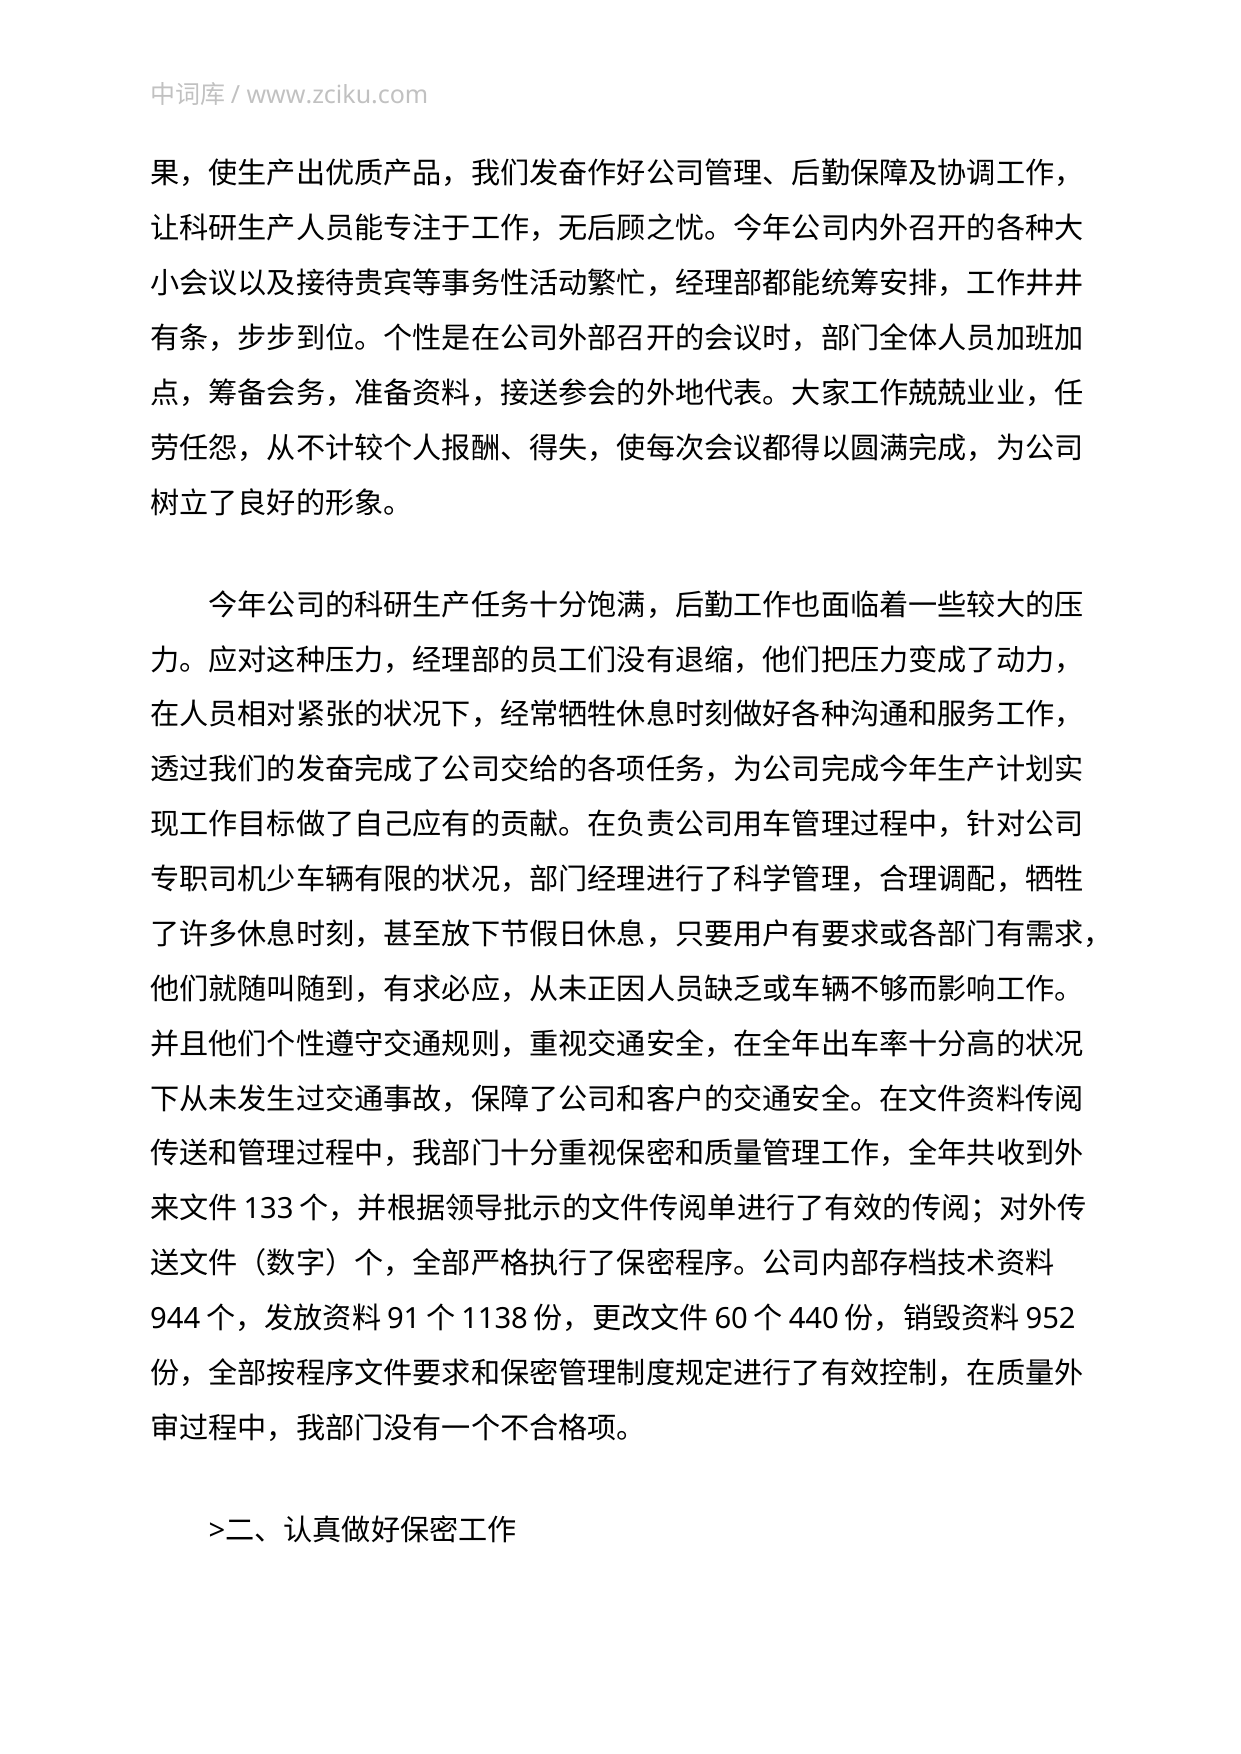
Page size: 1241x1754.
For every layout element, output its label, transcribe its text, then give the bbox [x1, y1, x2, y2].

text 今年公司的科研生产任务十分饱满，后勤工作也面临着一些较大的压力。应对这种压力，经理部的员工们没有退缩，他们把压力变成了动力，在人员相对紧张的状况下，经常牺牲休息时刻做好各种沟通和服务工作，透过我们的发奋完成了公司交给的各项任务，为公司完成今年生产计划实现工作目标做了自己应有的贡献。在负责公司用车管理过程中，针对公司专职司机少车辆有限的状况，部门经理进行了科学管理，合理调配，牺牲了许多休息时刻，甚至放下节假日休息，只要用户有要求或各部门有需求，他们就随叫随到，有求必应，从未正因人员缺乏或车辆不够而影响工作。并且他们个性遵守交通规则，重视交通安全，在全年出车率十分高的状况下从未发生过交通事故，保障了公司和客户的交通安全。在文件资料传阅传送和管理过程中，我部门十分重视保密和质量管理工作，全年共收到外来文件133个，并根据领导批示的文件传阅单进行了有效的传阅；对外传送文件（数字）个，全部严格执行了保密程序。公司内部存档技术资料944个，发放资料91个1138份，更改文件60个440份，销毁资料952份，全部按程序文件要求和保密管理制度规定进行了有效控制，在质量外审过程中，我部门没有一个不合格项。 [150, 581, 1090, 1447]
text >二、认真做好保密工作 [150, 1507, 1090, 1549]
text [150, 150, 1090, 522]
